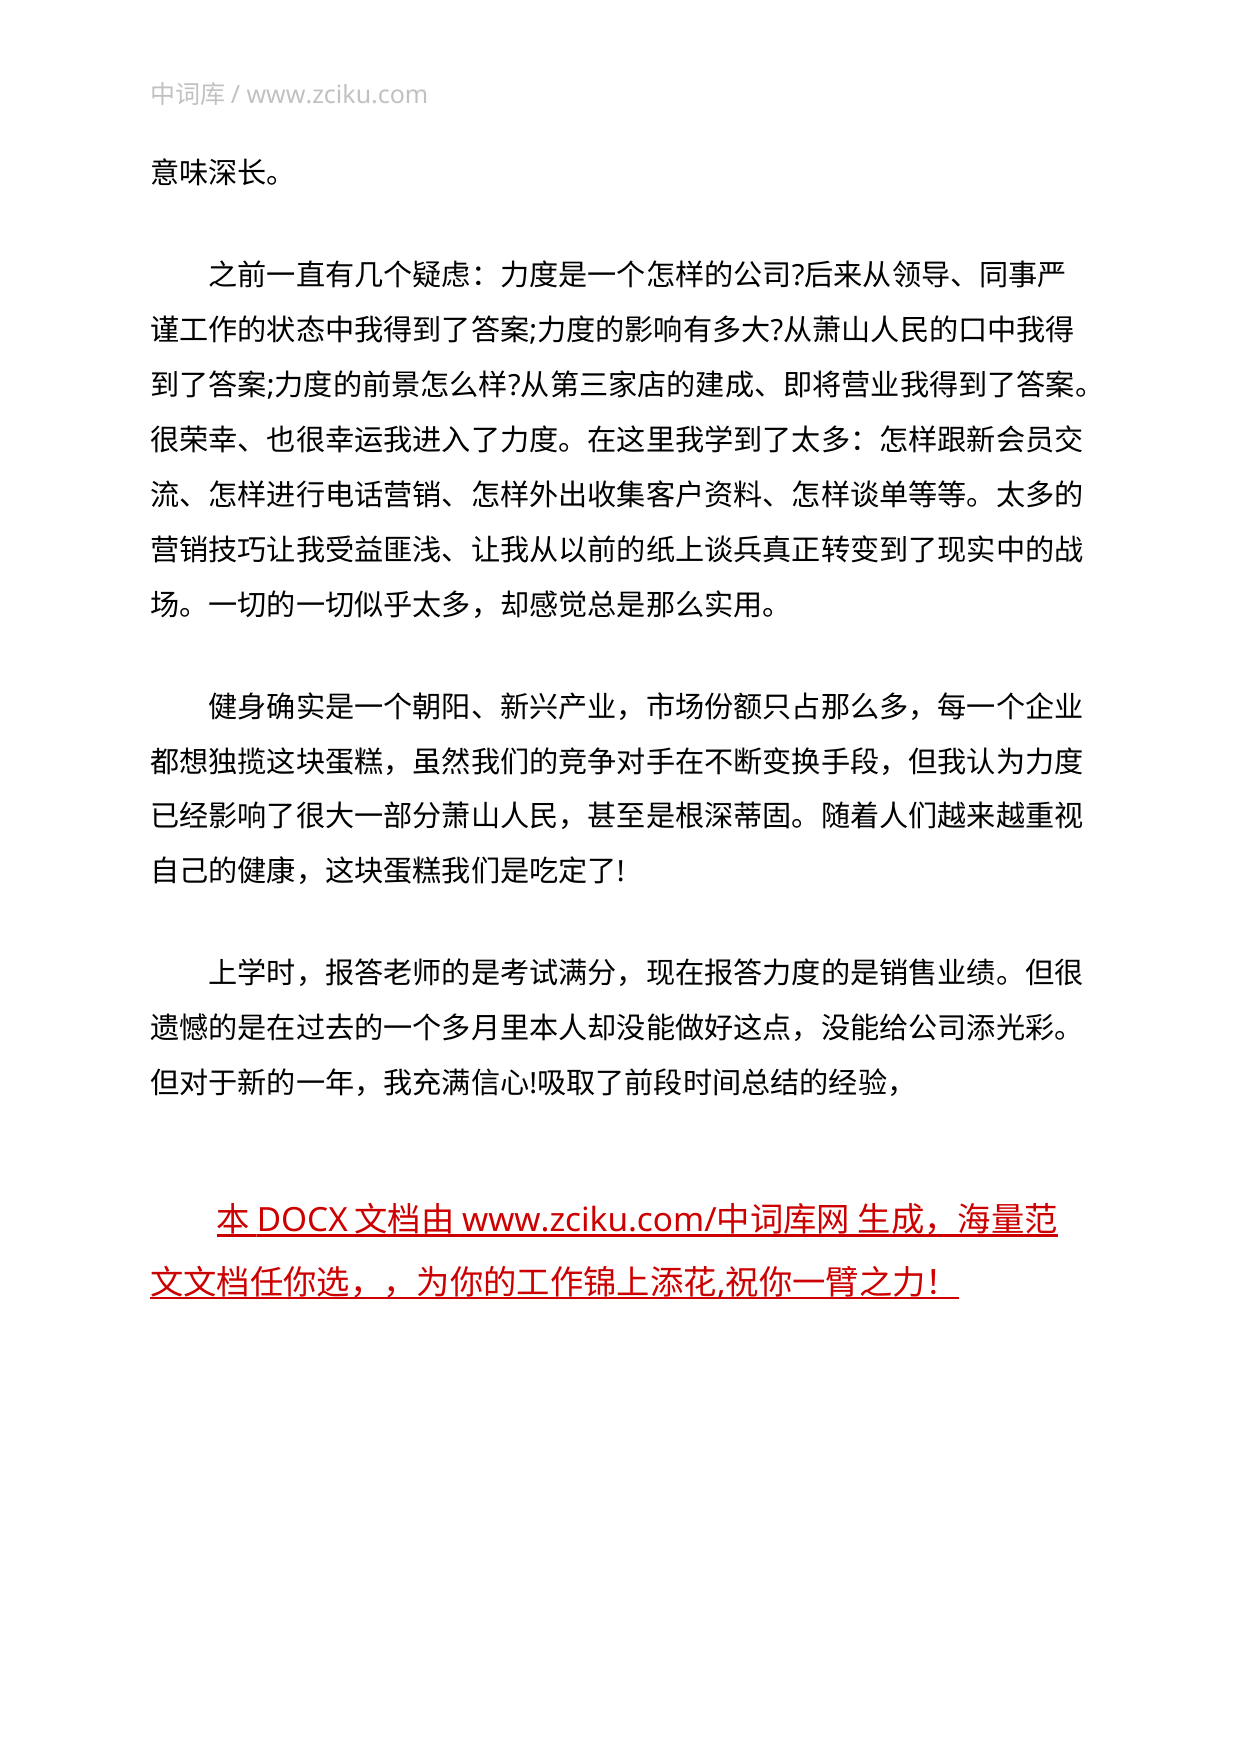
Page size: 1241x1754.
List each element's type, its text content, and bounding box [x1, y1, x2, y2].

text 之前一直有几个疑虑：力度是一个怎样的公司?后来从领导、同事严谨工作的状态中我得到了答案;力度的影响有多大?从萧山人民的口中我得到了答案;力度的前景怎么样?从第三家店的建成、即将营业我得到了答案。很荣幸、也很幸运我进入了力度。在这里我学到了太多：怎样跟新会员交流、怎样进行电话营销、怎样外出收集客户资料、怎样谈单等等。太多的营销技巧让我受益匪浅、让我从以前的纸上谈兵真正转变到了现实中的战场。一切的一切似乎太多，却感觉总是那么实用。 [150, 252, 1090, 624]
text 上学时，报答老师的是考试满分，现在报答力度的是销售业绩。但很遗憾的是在过去的一个多月里本人却没能做好这点，没能给公司添光彩。但对于新的一年，我充满信心!吸取了前段时间总结的经验， [150, 950, 1090, 1102]
text 健身确实是一个朝阳、新兴产业，市场份额只占那么多，每一个企业都想独揽这块蛋糕，虽然我们的竞争对手在不断变换手段，但我认为力度已经影响了很大一部分萧山人民，甚至是根深蒂固。随着人们越来越重视自己的健康，这块蛋糕我们是吃定了! [150, 683, 1090, 890]
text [150, 150, 1090, 192]
text 本DOCX文档由 www.zciku.com/中词库网 生成，海量范文文档任你选，，为你的工作锦上添花,祝你一臂之力！ [150, 1193, 1090, 1304]
